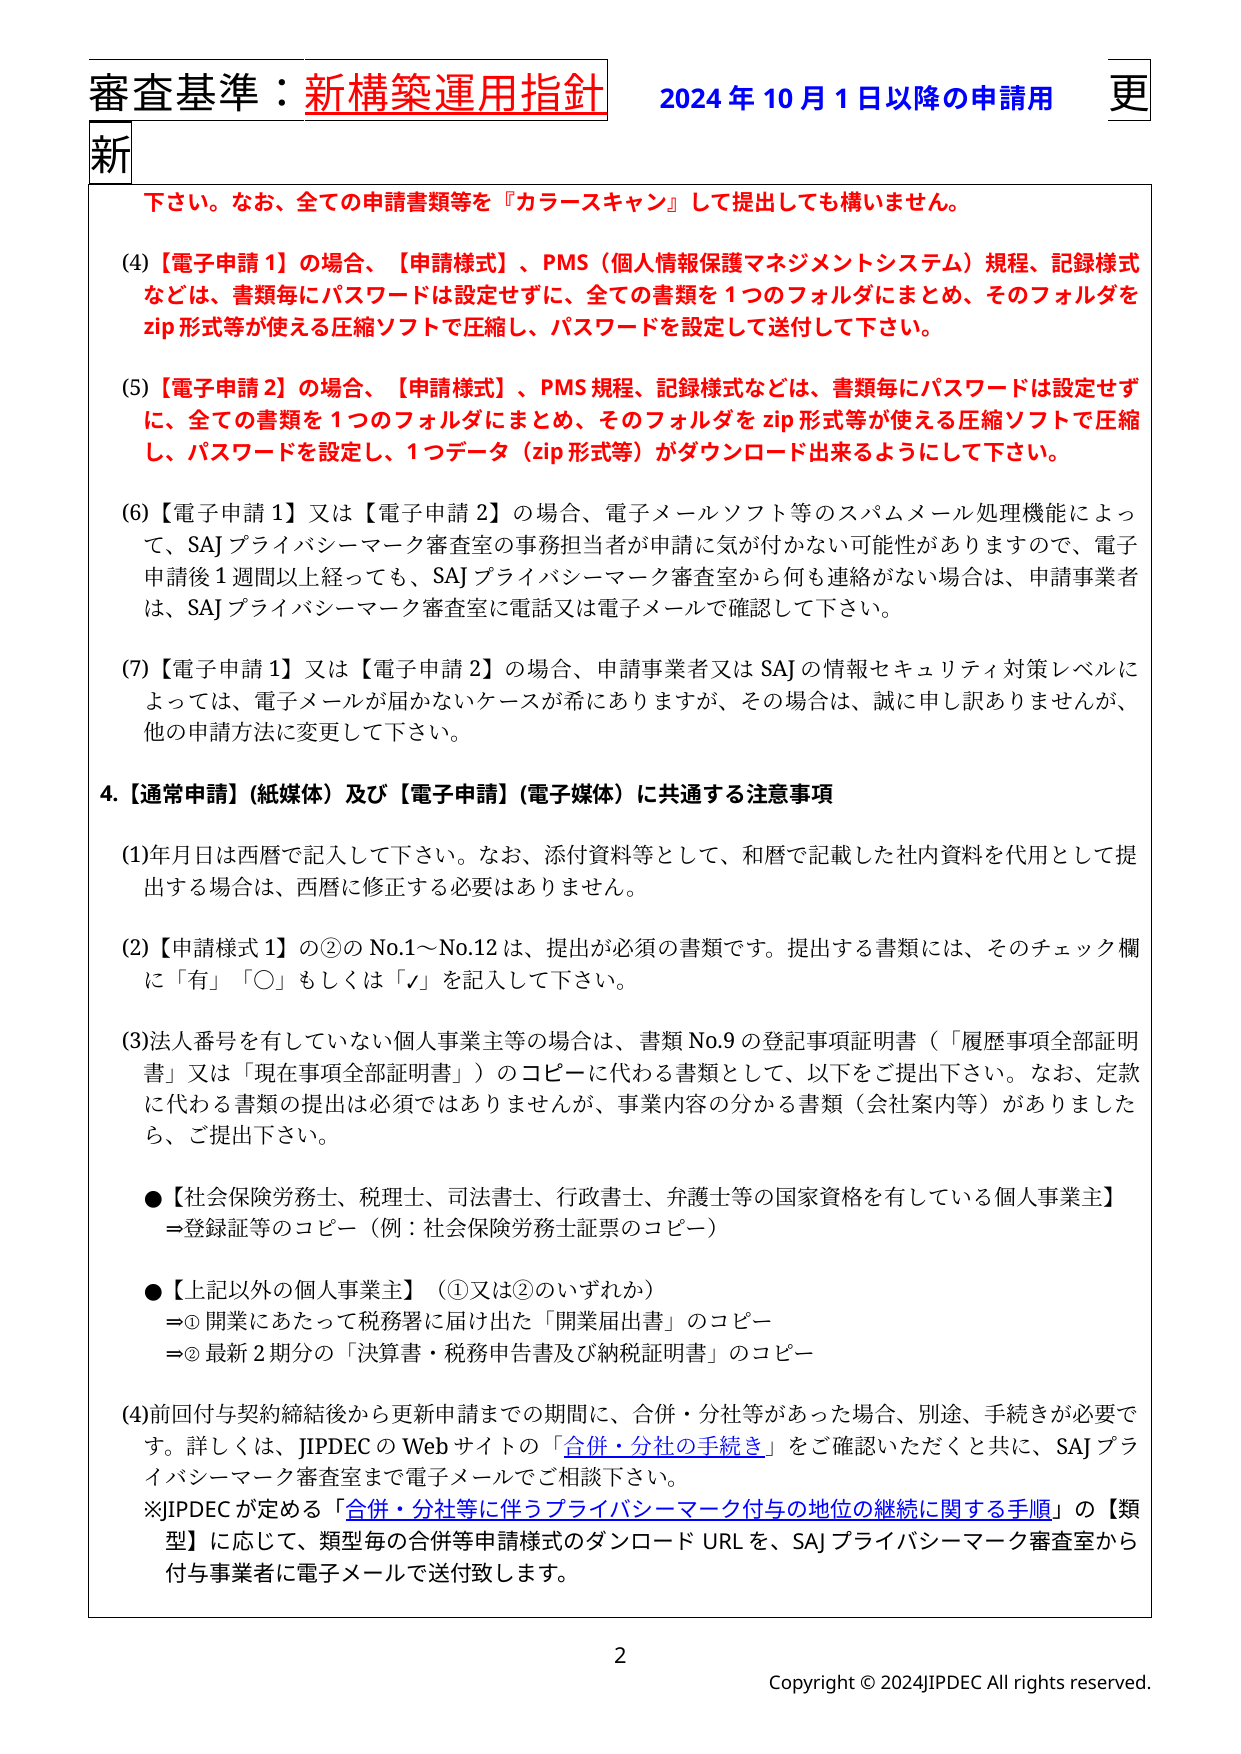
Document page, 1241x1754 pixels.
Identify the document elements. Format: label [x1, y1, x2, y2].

table_cell [89, 185, 1151, 1617]
